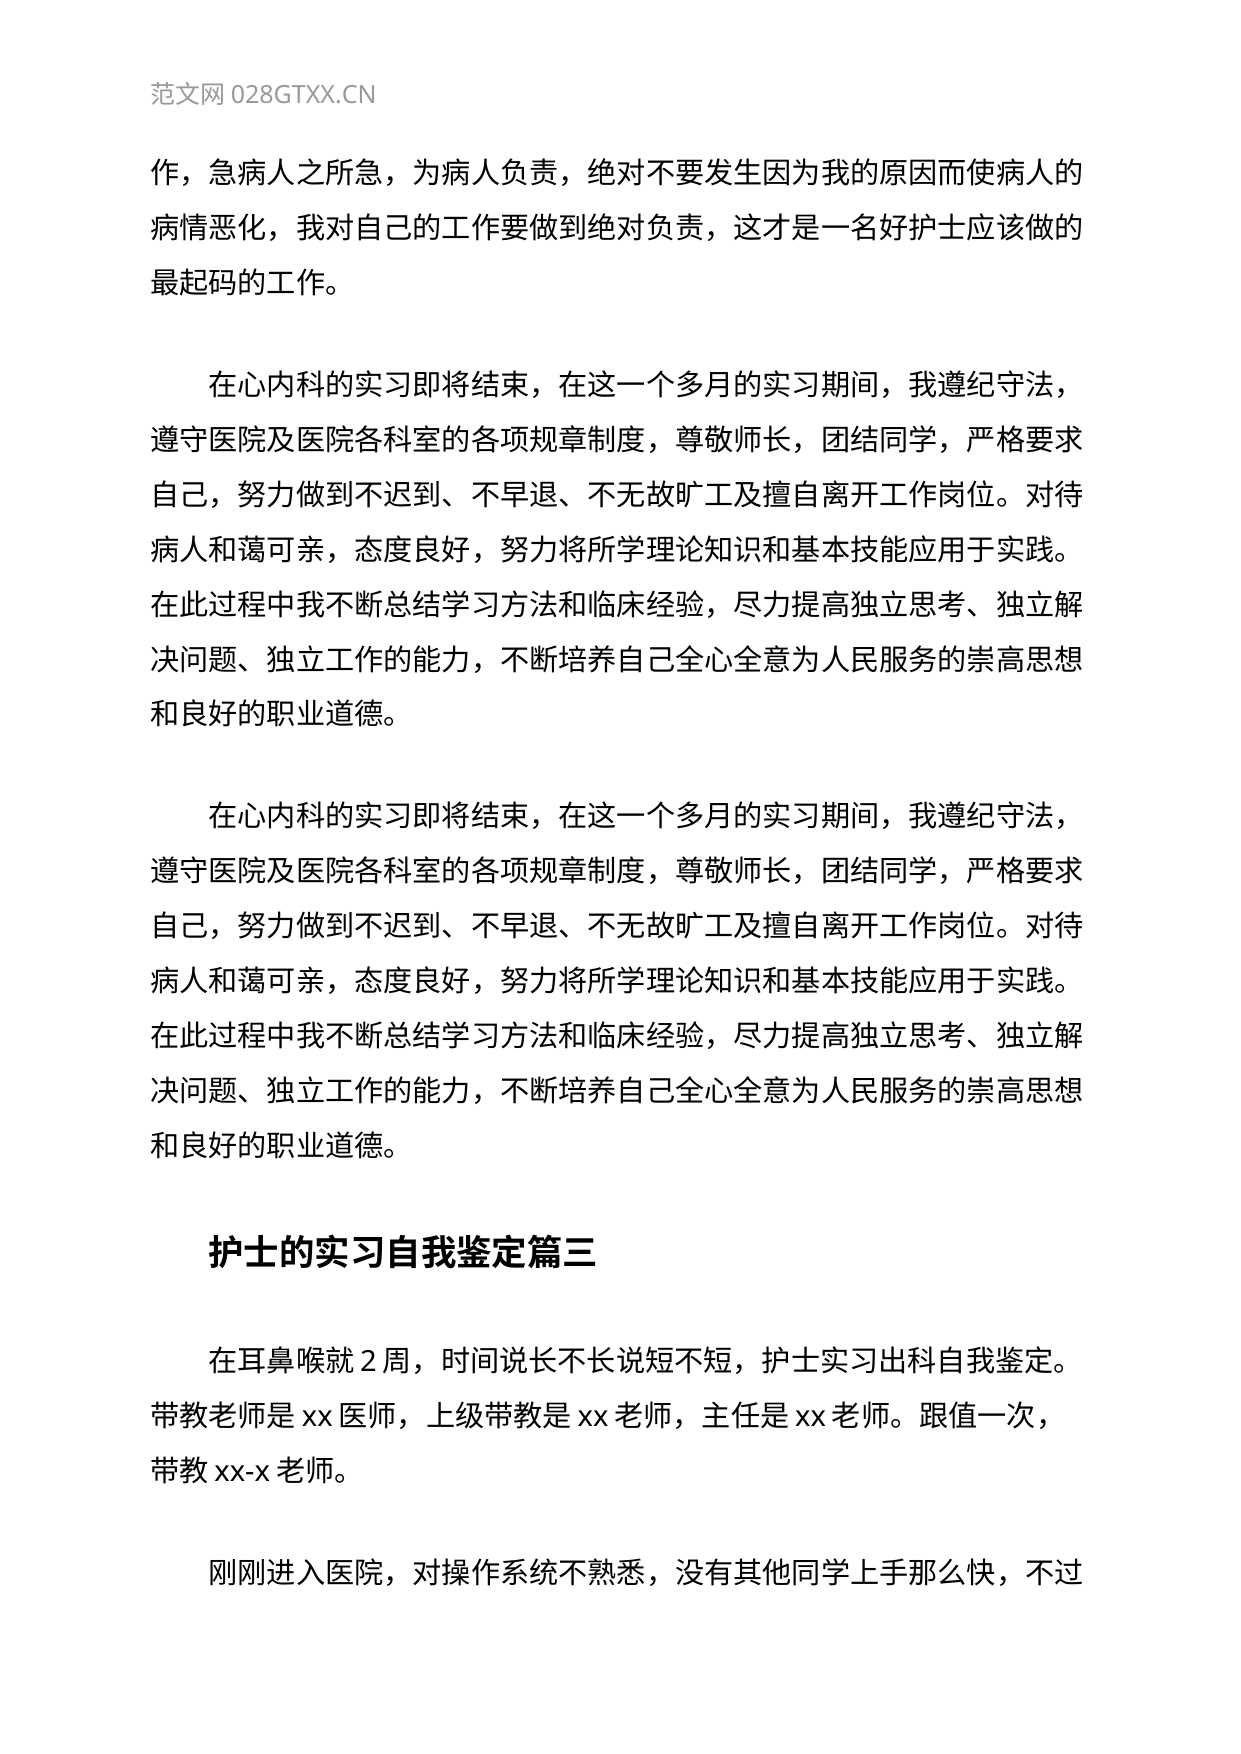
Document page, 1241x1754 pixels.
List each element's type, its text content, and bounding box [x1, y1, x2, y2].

text 护士的实习自我鉴定篇三 [150, 1224, 1090, 1275]
text 在耳鼻喉就2周，时间说长不长说短不短，护士实习出科自我鉴定。带教老师是xx医师，上级带教是xx老师，主任是xx老师。跟值一次，带教xx-x老师。 [150, 1337, 1090, 1490]
text 在心内科的实习即将结束，在这一个多月的实习期间，我遵纪守法，遵守医院及医院各科室的各项规章制度，尊敬师长，团结同学，严格要求自己，努力做到不迟到、不早退、不无故旷工及擅自离开工作岗位。对待病人和蔼可亲，态度良好，努力将所学理论知识和基本技能应用于实践。在此过程中我不断总结学习方法和临床经验，尽力提高独立思考、独立解决问题、独立工作的能力，不断培养自己全心全意为人民服务的崇高思想和良好的职业道德。 [150, 793, 1090, 1164]
text 在心内科的实习即将结束，在这一个多月的实习期间，我遵纪守法，遵守医院及医院各科室的各项规章制度，尊敬师长，团结同学，严格要求自己，努力做到不迟到、不早退、不无故旷工及擅自离开工作岗位。对待病人和蔼可亲，态度良好，努力将所学理论知识和基本技能应用于实践。在此过程中我不断总结学习方法和临床经验，尽力提高独立思考、独立解决问题、独立工作的能力，不断培养自己全心全意为人民服务的崇高思想和良好的职业道德。 [150, 362, 1090, 733]
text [150, 1549, 1090, 1592]
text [150, 150, 1090, 302]
